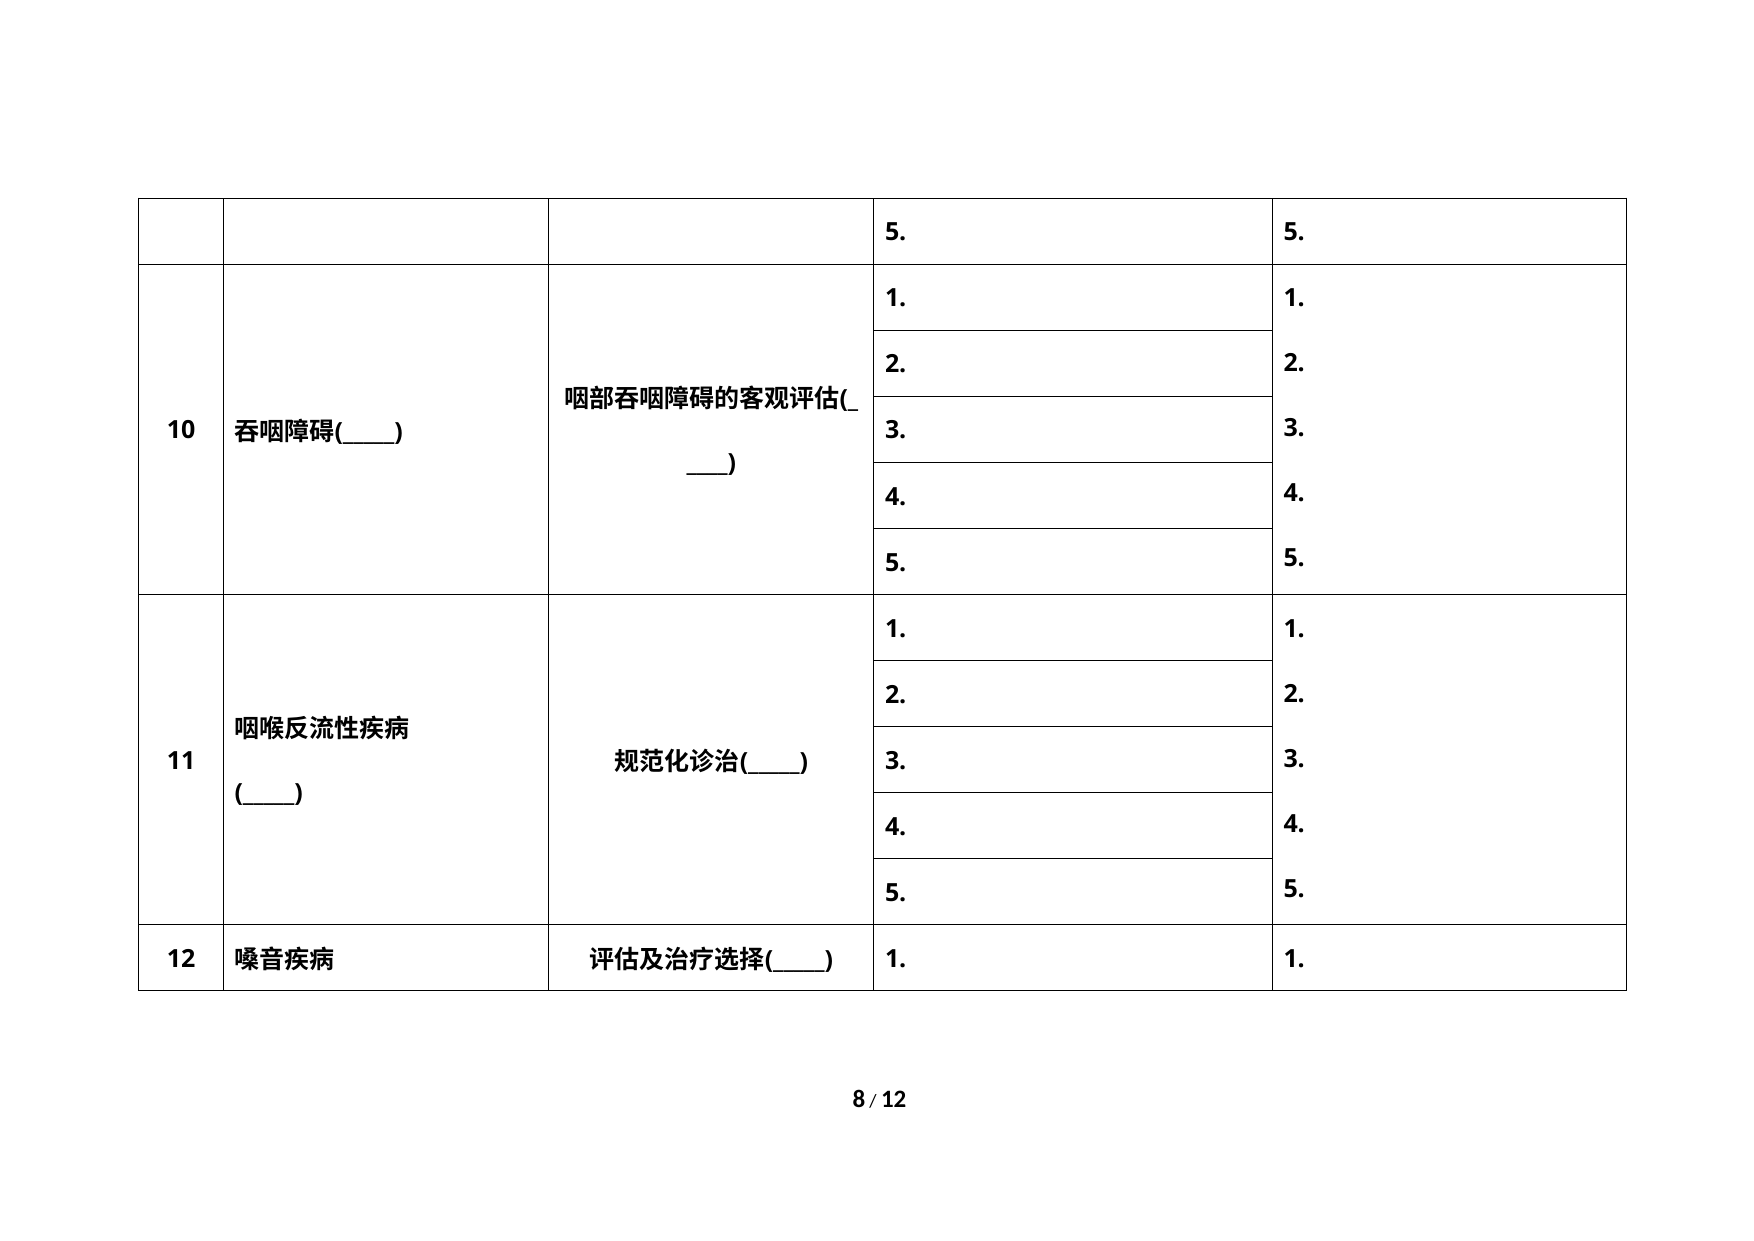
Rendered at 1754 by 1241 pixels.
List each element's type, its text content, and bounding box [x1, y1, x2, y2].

table_cell 2. [874, 331, 1272, 396]
table_cell 1. [874, 595, 1272, 660]
table_cell 12 [139, 925, 223, 990]
table_cell 11 [139, 595, 223, 924]
table_cell 1. 2. 3. 4. 5. [1273, 925, 1626, 990]
table_cell 嗓音疾病 (_____) [224, 925, 548, 990]
table_cell 5. [874, 529, 1272, 594]
table_cell 1. 2. 3. 4. 5. [1273, 595, 1626, 924]
table_cell 2. [874, 661, 1272, 726]
table_cell 1. 2. 3. 4. 5. [1273, 265, 1626, 594]
table_cell 3. [874, 397, 1272, 462]
table_cell 咽喉反流性疾病 (_____) [224, 595, 548, 924]
table_cell 评估及治疗选择(_____) [549, 925, 873, 990]
table_cell 1. [874, 265, 1272, 330]
table_cell 3. [874, 727, 1272, 792]
table_cell 5. [874, 859, 1272, 924]
table_cell 1. [874, 925, 1272, 990]
table_cell 5. [874, 199, 1272, 264]
table_cell 吞咽障碍(_____) [224, 265, 548, 594]
table_cell 规范化诊治(_____) [549, 595, 873, 924]
table_cell 10 [139, 265, 223, 594]
table_cell 咽部吞咽障碍的客观评估(_____) [549, 265, 873, 594]
table_cell 4. [874, 793, 1272, 858]
table_cell 4. [874, 463, 1272, 528]
